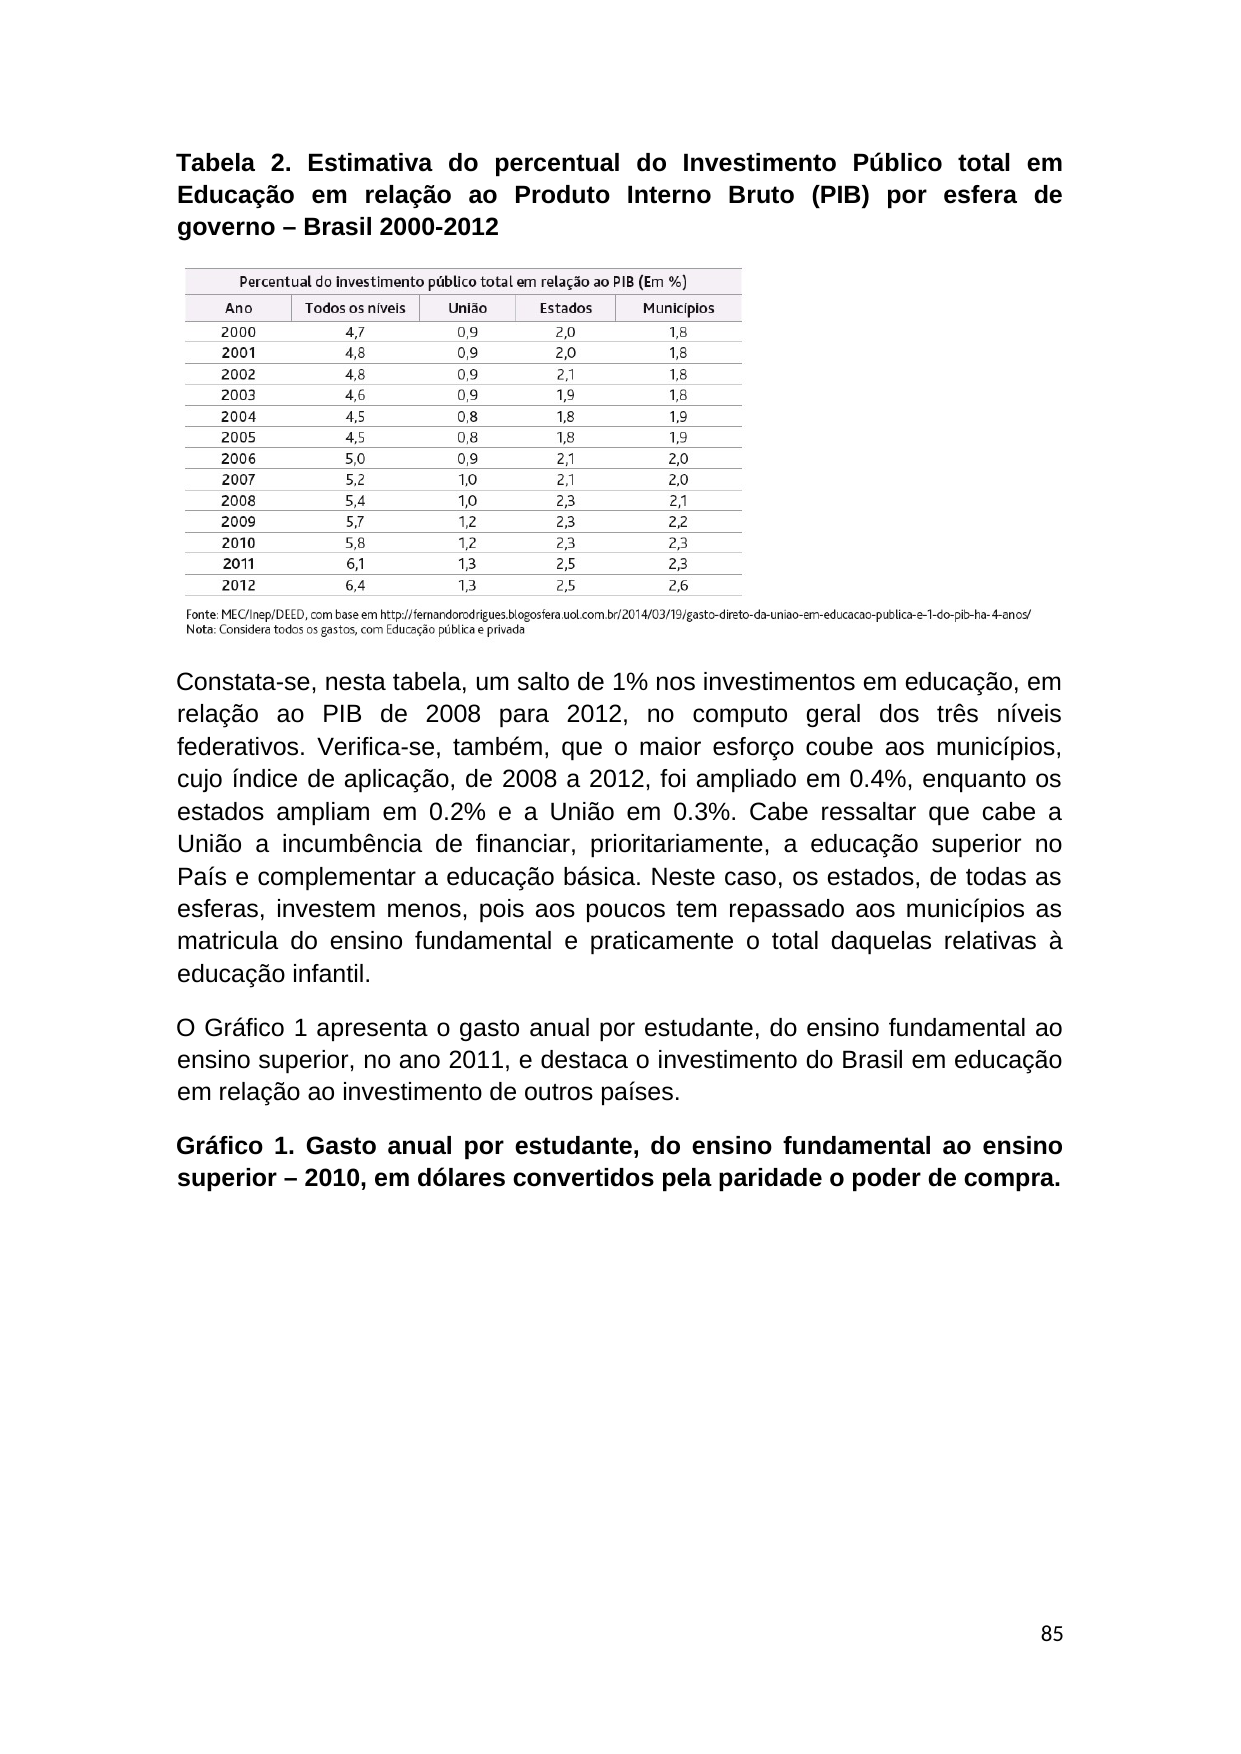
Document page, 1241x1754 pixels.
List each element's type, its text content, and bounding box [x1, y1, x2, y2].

text O Gráfico 1 apresenta o gasto anual por estudante, do ensino fundamental ao ensino superior, no ano 2011, e destaca o investimento do Brasil em educação em relação ao investimento de outros países. [176, 1012, 1064, 1106]
subtitle Tabela 2. Estimativa do percentual do Investimento Público total em Educação em relação ao Produto Interno Bruto (PIB) por esfera de governo – Brasil 2000-2012 [176, 148, 1064, 240]
text Constata-se, nesta tabela, um salto de 1% nos investimentos em educação, em relação ao PIB de 2008 para 2012, no computo geral dos três níveis federativos. Verifica-se, também, que o maior esforço coube aos municípios, cujo índice de aplicação, de 2008 a 2012, foi ampliado em 0.4%, enquanto os estados ampliam em 0.2% e a União em 0.3%. Cabe ressaltar que cabe a União a incumbência de financiar, prioritariamente, a educação superior no País e complementar a educação básica. Neste caso, os estados, de todas as esferas, investem menos, pois aos poucos tem repassado aos municípios as matricula do ensino fundamental e praticamente o total daquelas relativas à educação infantil. [176, 667, 1064, 987]
text Gráfico 1. Gasto anual por estudante, do ensino fundamental ao ensino superior – 2010, em dólares convertidos pela paridade o poder de compra. [176, 1131, 1064, 1192]
picture [184, 265, 1036, 648]
